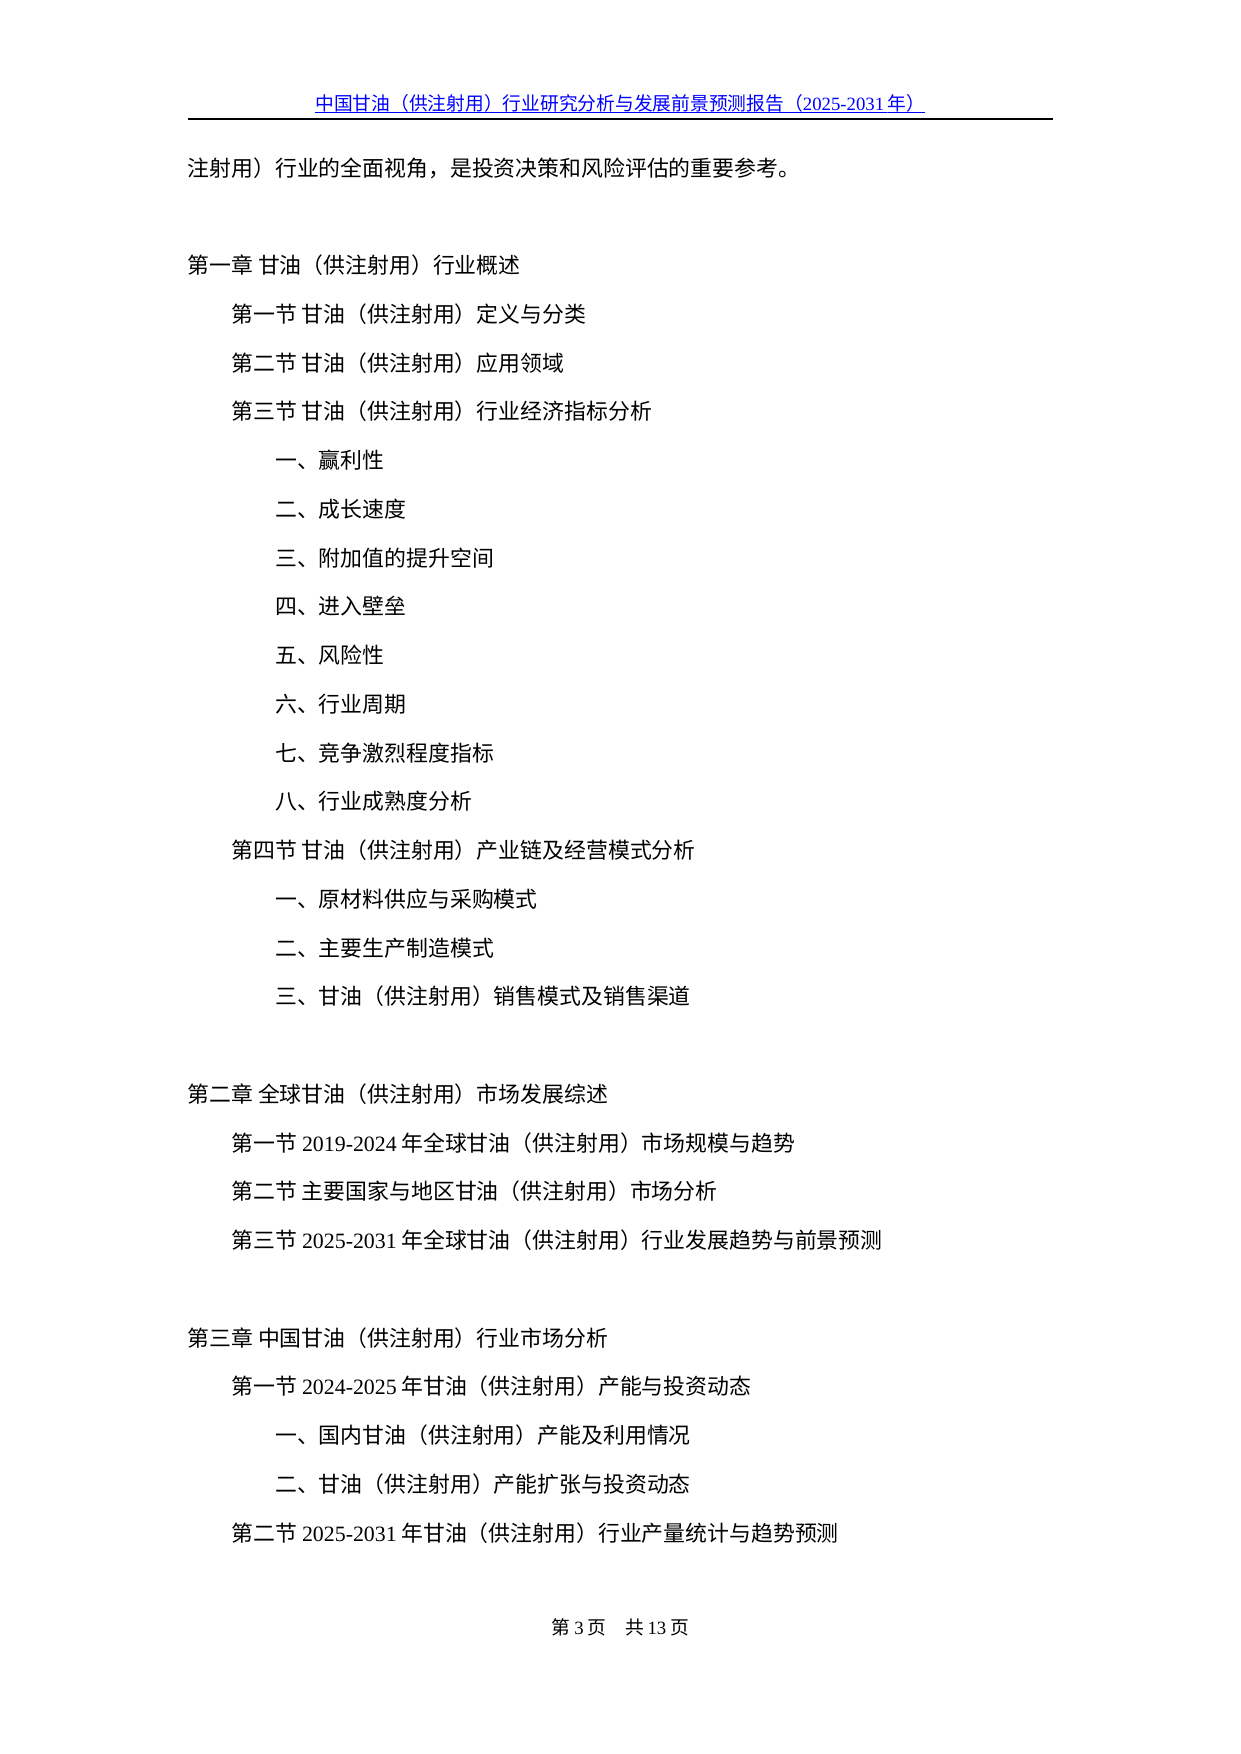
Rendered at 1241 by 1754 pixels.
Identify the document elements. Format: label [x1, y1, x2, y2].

text [187, 150, 1053, 1548]
